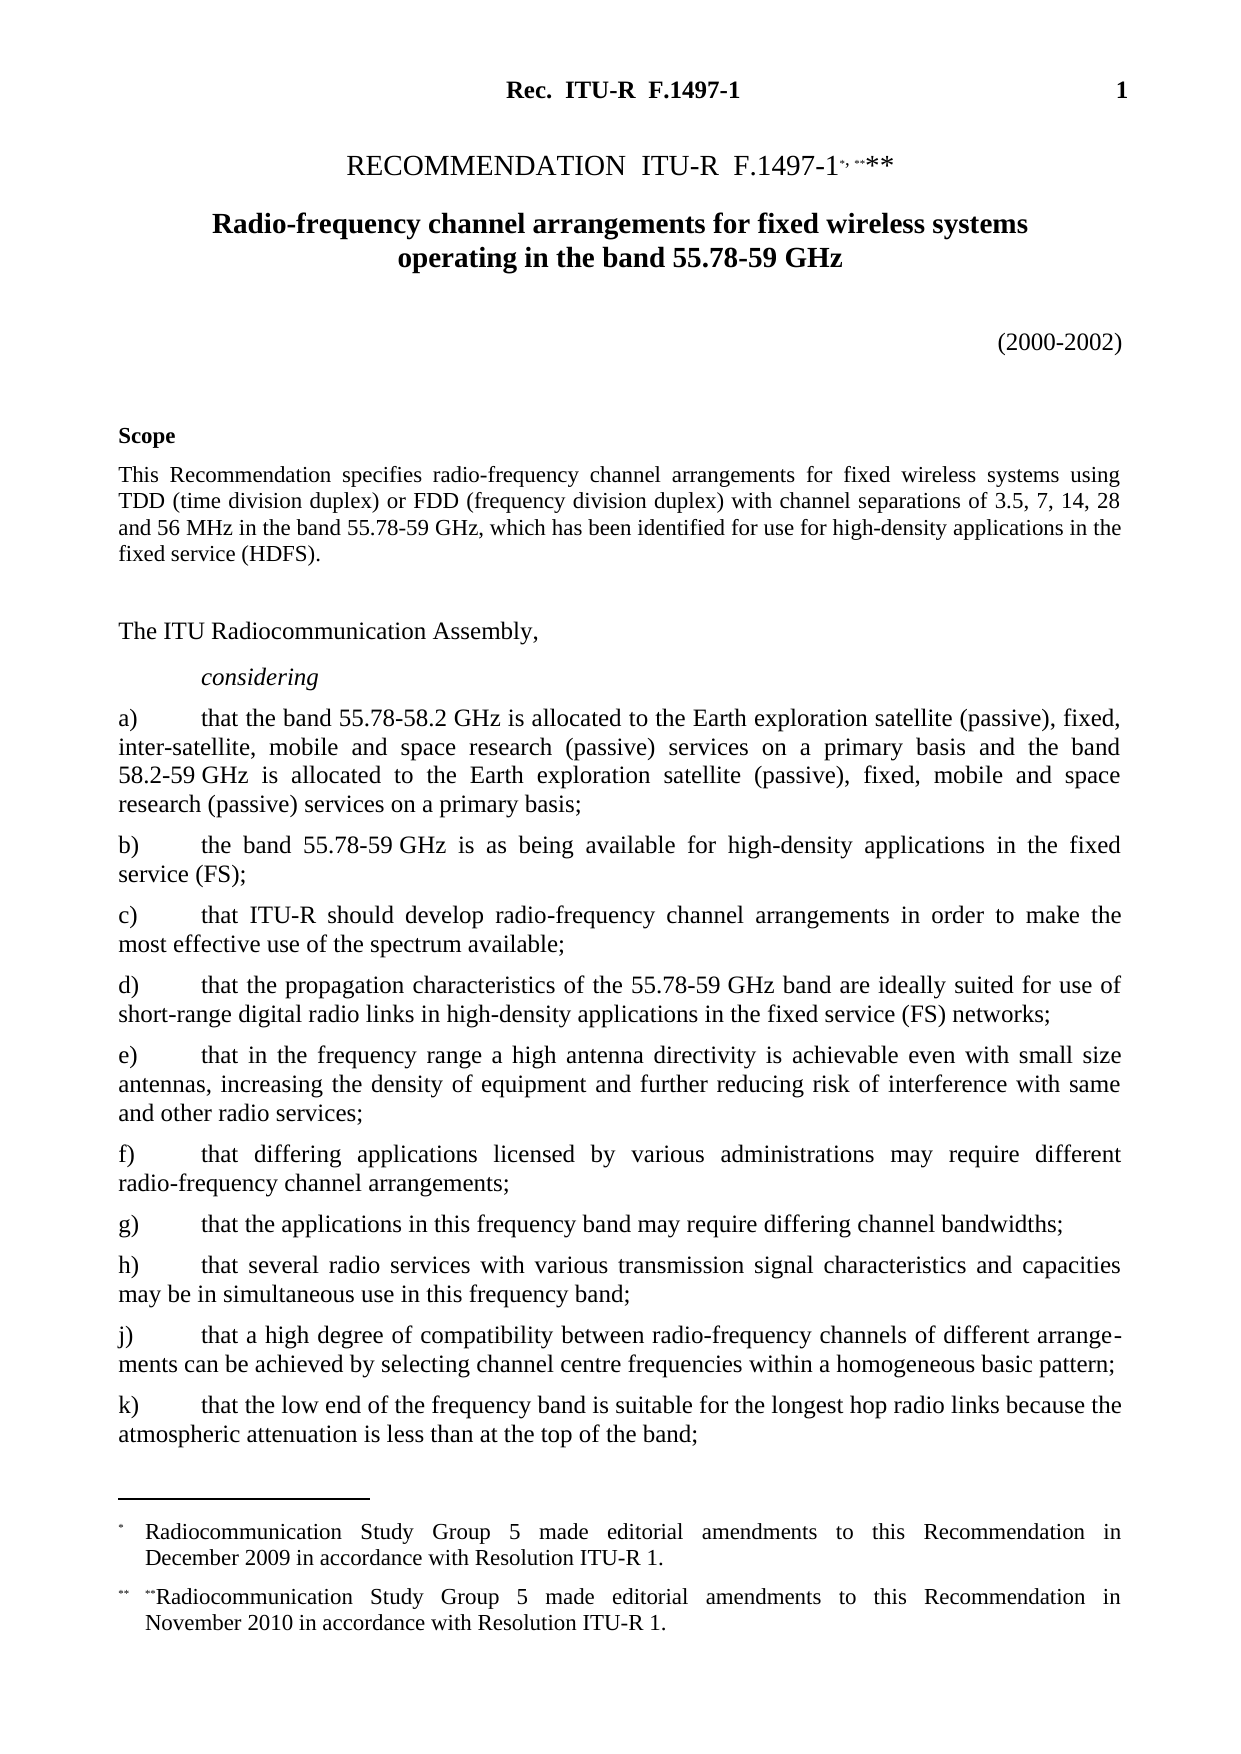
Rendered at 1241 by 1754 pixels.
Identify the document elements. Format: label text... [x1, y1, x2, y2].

text e) that in the frequency range a high antenna directivity is achievable even with small size antennas, increasing the density of equipment and further reducing risk of interference with same and other radio services; [118, 1041, 1122, 1127]
text f) that differing applications licensed by various administrations may require different radio-frequency channel arrangements; [118, 1139, 1122, 1197]
text g) that the applications in this frequency band may require differing channel bandwidths; [118, 1209, 1122, 1238]
title The ITU Radiocommunication Assembly, [118, 616, 1122, 645]
text c) that ITU-R should develop radio-frequency channel arrangements in order to make the most effective use of the spectrum available; [118, 901, 1122, 958]
text h) that several radio services with various transmission signal characteristics and capacities may be in simultaneous use in this frequency band; [118, 1251, 1122, 1308]
text This Recommendation specifies radio-frequency channel arrangements for fixed wireless systems using TDD (time division duplex) or FDD (frequency division duplex) with channel separations of 3.5, 7, 14, 28 and 56 MHz in the band 55.78-59 GHz, which has been identified for use for high-density applications in the fixed service (HDFS). [118, 461, 1122, 566]
title Radio-frequency channel arrangements for fixed wireless systems operating in the band 55.78-59 GHz [118, 206, 1122, 273]
subtitle Scope [118, 422, 1122, 448]
text k) that the low end of the frequency band is suitable for the longest hop radio links because the atmospheric attenuation is less than at the top of the band; [118, 1391, 1122, 1448]
text j) that a high degree of compatibility between radio-frequency channels of different arrangements can be achieved by selecting channel centre frequencies within a homogeneous basic pattern; [118, 1321, 1122, 1378]
text considering [201, 662, 1122, 691]
text RECOMMENDATION ITU-R F.1497-1*, ** [118, 148, 1122, 181]
text a) that the band 55.78-58.2 GHz is allocated to the Earth exploration satellite (passive), fixed, inter-satellite, mobile and space research (passive) services on a primary basis and the band 58.2-59 GHz is allocated to the Earth exploration satellite (passive), fixed, mobile and space research (passive) services on a primary basis; [118, 703, 1122, 818]
text (2000-2002) [118, 327, 1122, 356]
text d) that the propagation characteristics of the 55.78-59 GHz band are ideally suited for use of short-range digital radio links in high-density applications in the fixed service (FS) networks; [118, 971, 1122, 1028]
text b) the band 55.78-59 GHz is as being available for high-density applications in the fixed service (FS); [118, 831, 1122, 888]
